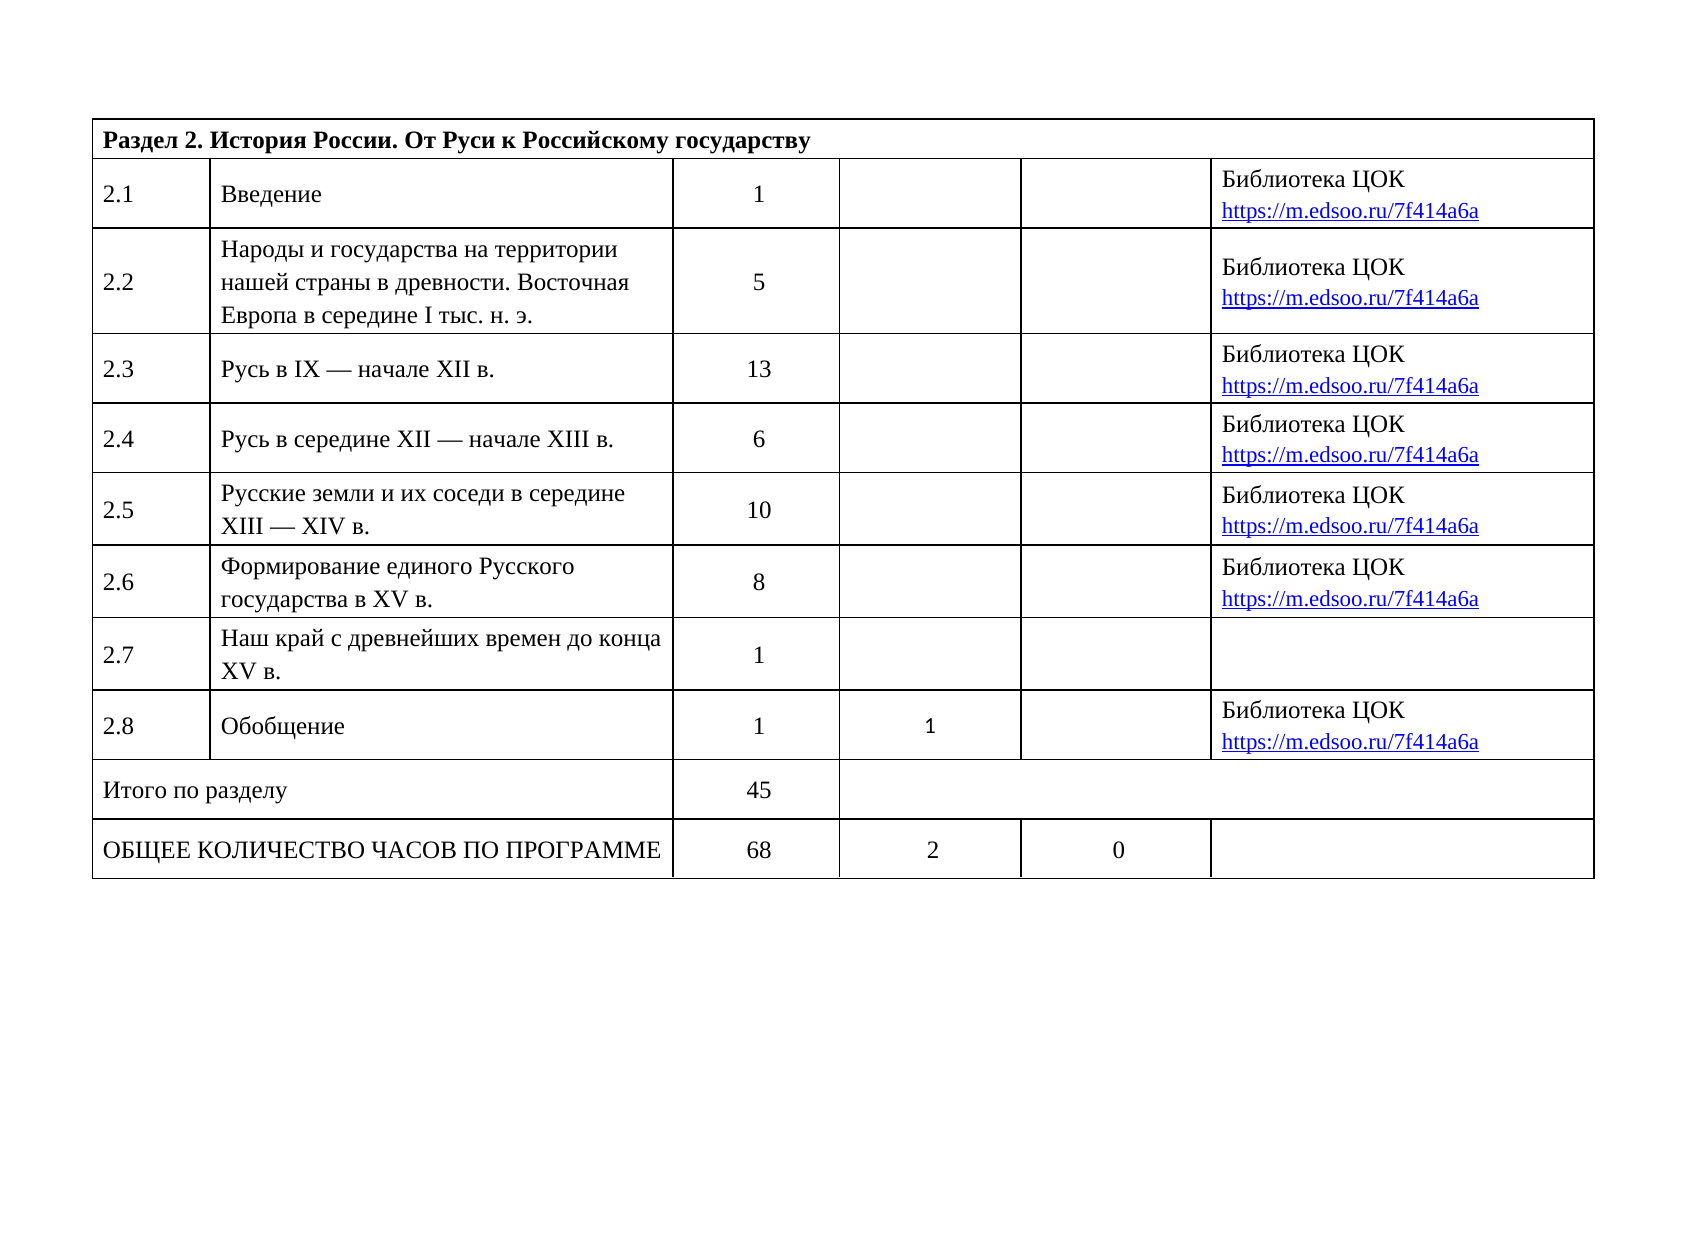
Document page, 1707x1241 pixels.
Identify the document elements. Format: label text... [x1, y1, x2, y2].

table_cell Библиотека ЦОК https://m.edsoo.ru/7f414a6a [1212, 159, 1593, 227]
table_cell [840, 618, 1020, 689]
table_cell 68 [674, 820, 839, 877]
table_cell [1212, 618, 1593, 689]
table_cell Русские земли и их соседи в середине XIII — XIV в. [211, 473, 672, 544]
table_cell Раздел 2. История России. От Руси к Российскому государству [93, 120, 1593, 157]
table_cell Библиотека ЦОК https://m.edsoo.ru/7f414a6a [1212, 229, 1593, 332]
table_cell [1022, 618, 1210, 689]
table_cell [840, 404, 1020, 472]
table_cell ОБЩЕЕ КОЛИЧЕСТВО ЧАСОВ ПО ПРОГРАММЕ [93, 820, 672, 877]
table_cell [840, 334, 1020, 402]
table_cell [1022, 334, 1210, 402]
table_cell [1022, 229, 1210, 332]
table_cell 2.8 [93, 691, 209, 758]
table_cell Библиотека ЦОК https://m.edsoo.ru/7f414a6a [1212, 334, 1593, 402]
table_cell 0 [1022, 820, 1210, 877]
table_cell 5 [674, 229, 839, 332]
table_cell Библиотека ЦОК https://m.edsoo.ru/7f414a6a [1212, 404, 1593, 472]
table_cell 2.3 [93, 334, 209, 402]
table_cell 2.1 [93, 159, 209, 227]
table_cell Введение [211, 159, 672, 227]
table_cell 2.7 [93, 618, 209, 689]
table_cell 6 [674, 404, 839, 472]
table_cell [1022, 159, 1210, 227]
table_cell 1 [674, 159, 839, 227]
table_cell 2 [840, 820, 1020, 877]
table_cell Народы и государства на территории нашей страны в древности. Восточная Европа в середине I тыс. н. э. [211, 229, 672, 332]
table_cell Библиотека ЦОК https://m.edsoo.ru/7f414a6a [1212, 473, 1593, 544]
table_cell 1 [674, 618, 839, 689]
table_cell Русь в середине XII — начале XIII в. [211, 404, 672, 472]
table_cell 10 [674, 473, 839, 544]
table_cell [840, 546, 1020, 616]
table_cell 1 [674, 691, 839, 758]
table_cell Библиотека ЦОК https://m.edsoo.ru/7f414a6a [1212, 691, 1593, 758]
table_cell 2.4 [93, 404, 209, 472]
table_cell [840, 473, 1020, 544]
table_cell [840, 159, 1020, 227]
table_cell [1212, 820, 1593, 877]
table_cell Обобщение [211, 691, 672, 758]
table_cell [1022, 691, 1210, 758]
table_cell Итого по разделу [93, 760, 672, 818]
table_cell 2.6 [93, 546, 209, 616]
table_cell Русь в IX — начале XII в. [211, 334, 672, 402]
table_cell Библиотека ЦОК https://m.edsoo.ru/7f414a6a [1212, 546, 1593, 616]
table_cell [1022, 473, 1210, 544]
table_cell 8 [674, 546, 839, 616]
table_cell [1022, 546, 1210, 616]
table_cell 45 [674, 760, 839, 818]
table_cell 13 [674, 334, 839, 402]
table_cell 2.2 [93, 229, 209, 332]
table_cell 1 [840, 691, 1020, 758]
table_cell [840, 760, 1593, 818]
table_cell 2.5 [93, 473, 209, 544]
table_cell Формирование единого Русского государства в XV в. [211, 546, 672, 616]
table_cell Наш край с древнейших времен до конца XV в. [211, 618, 672, 689]
table_cell [1022, 404, 1210, 472]
table_cell [840, 229, 1020, 332]
